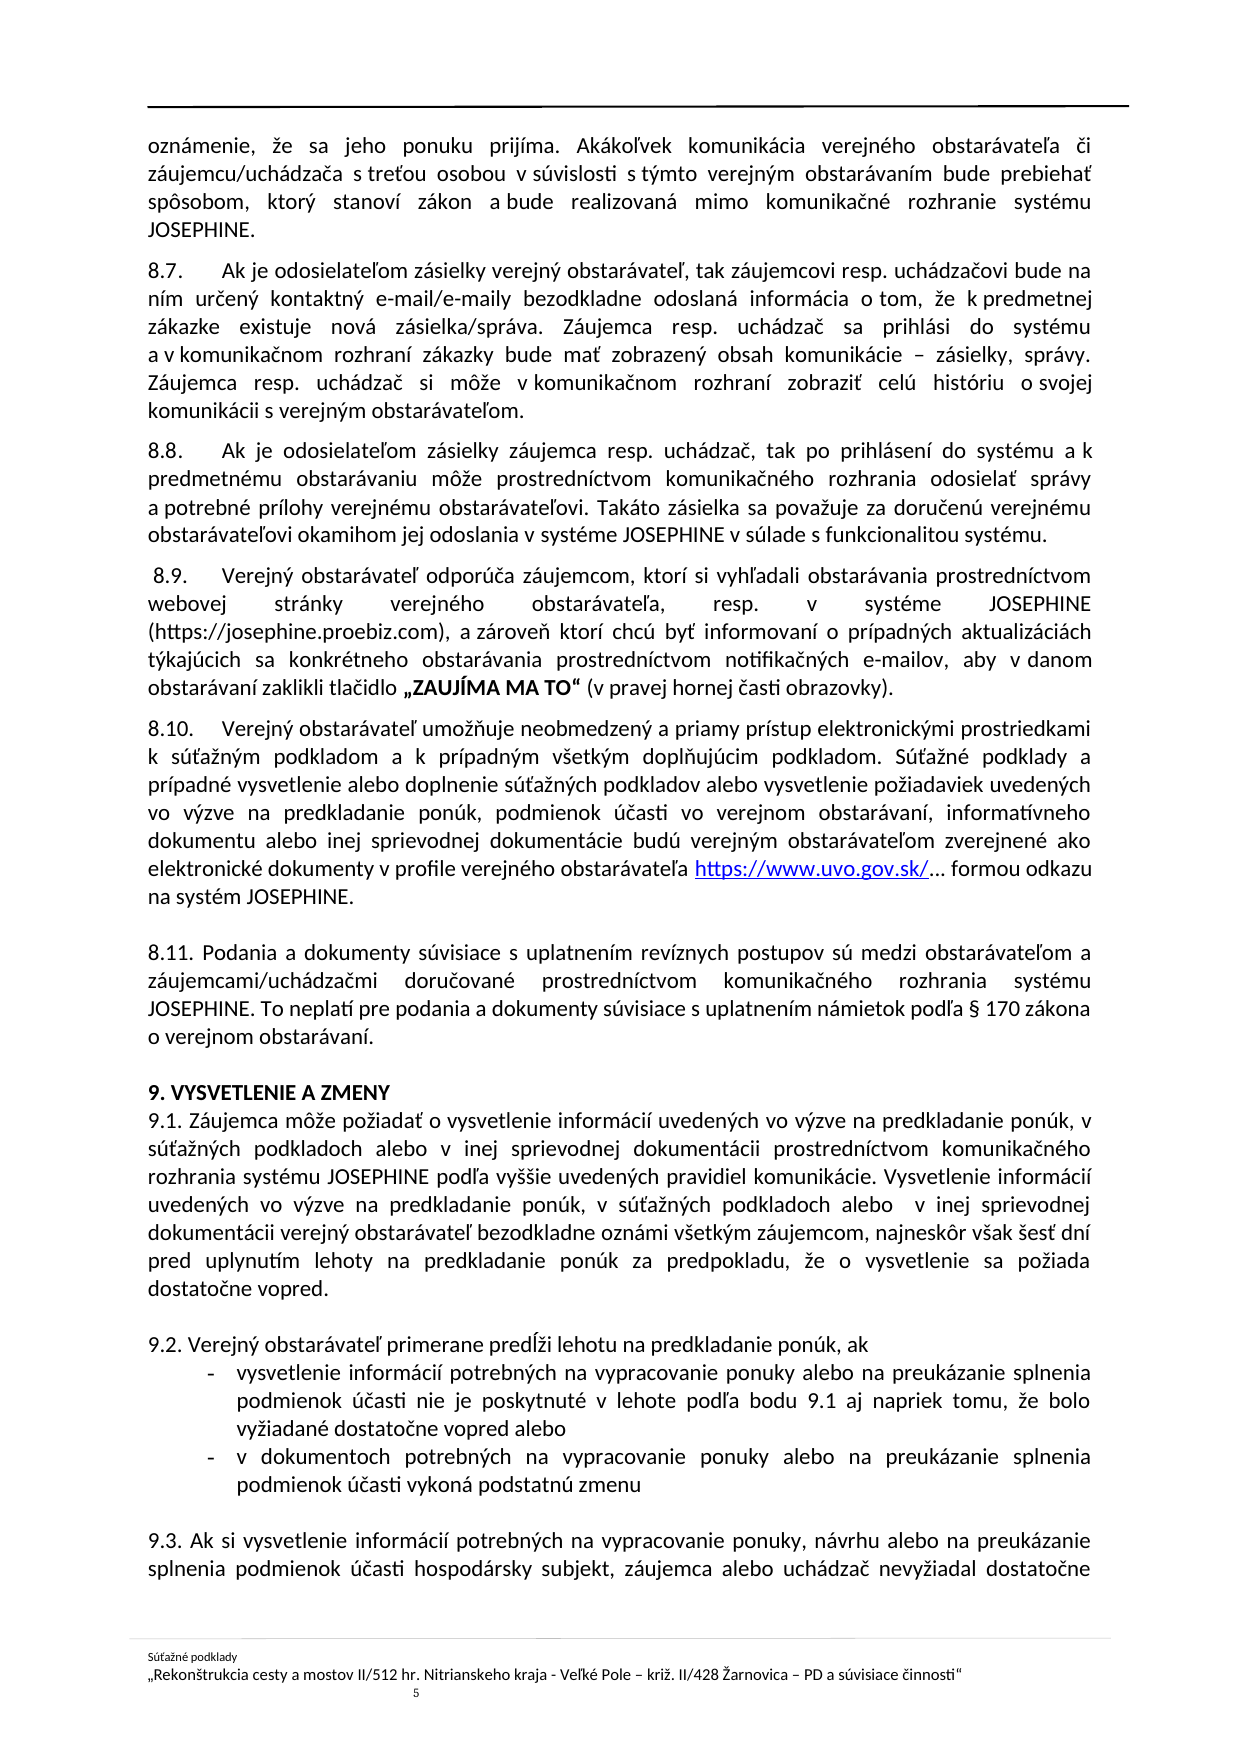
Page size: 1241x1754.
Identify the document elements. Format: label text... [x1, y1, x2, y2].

text 9.1. Záujemca môže požiadať o vysvetlenie informácií uvedených vo výzve na predkladanie ponúk, v súťažných podkladoch alebo v inej sprievodnej dokumentácii prostredníctvom komunikačného rozhrania systému JOSEPHINE podľa vyššie uvedených pravidiel komunikácie. Vysvetlenie informácií uvedených vo výzve na predkladanie ponúk, v súťažných podkladoch alebo v inej sprievodnej dokumentácii verejný obstarávateľ bezodkladne oznámi všetkým záujemcom, najneskôr však šesť dní pred uplynutím lehoty na predkladanie ponúk za predpokladu, že o vysvetlenie sa požiada dostatočne vopred. [148, 1106, 1092, 1302]
text 8.10. Verejný obstarávateľ umožňuje neobmedzený a priamy prístup elektronickými prostriedkami k súťažným podkladom a k prípadným všetkým doplňujúcim podkladom. Súťažné podklady a prípadné vysvetlenie alebo doplnenie súťažných podkladov alebo vysvetlenie požiadaviek uvedených vo výzve na predkladanie ponúk, podmienok účasti vo verejnom obstarávaní, informatívneho dokumentu alebo inej sprievodnej dokumentácie budú verejným obstarávateľom zverejnené ako elektronické dokumenty v profile verejného obstarávateľa https://www.uvo.gov.sk/... formou odkazu na systém JOSEPHINE. [148, 714, 1092, 910]
text 8.11. Podania a dokumenty súvisiace s uplatnením revíznych postupov sú medzi obstarávateľom a záujemcami/uchádzačmi doručované prostredníctvom komunikačného rozhrania systému JOSEPHINE. To neplatí pre podania a dokumenty súvisiace s uplatnením námietok podľa § 170 zákona o verejnom obstarávaní. [148, 938, 1092, 1050]
list vysvetlenie informácií potrebných na vypracovanie ponuky alebo na preukázanie splnenia podmienok účasti nie je poskytnuté v lehote podľa bodu 9.1 aj napriek tomu, že bolo vyžiadané dostatočne vopred alebo [207, 1358, 1092, 1442]
text 9. VYSVETLENIE A ZMENY [148, 1078, 1092, 1106]
text 8.7 . Ak je odosielateľom zásielky verejný obstarávateľ, tak záujemcovi resp. uchádzačovi bude na ním určený kontaktný e-mail/e-maily bezodkladne odoslaná informácia o tom, že k predmetnej zákazke existuje nová zásielka/správa. Záujemca resp. uchádzač sa prihlási do systému a v komunikačnom rozhraní zákazky bude mať zobrazený obsah komunikácie – zásielky, správy. Záujemca resp. uchádzač si môže v komunikačnom rozhraní zobraziť celú históriu o svojej komunikácii s verejným obstarávateľom. [148, 256, 1092, 424]
list v dokumentoch potrebných na vypracovanie ponuky alebo na preukázanie splnenia podmienok účasti vykoná podstatnú zmenu [207, 1442, 1092, 1498]
text 9.2. Verejný obstarávateľ primerane predĺži lehotu na predkladanie ponúk, ak [148, 1330, 1092, 1358]
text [148, 131, 1092, 243]
text 8.8 . Ak je odosielateľom zásielky záujemca resp. uchádzač, tak po prihlásení do systému a k predmetnému obstarávaniu môže prostredníctvom komunikačného rozhrania odosielať správy a potrebné prílohy verejnému obstarávateľovi. Takáto zásielka sa považuje za doručenú verejnému obstarávateľovi okamihom jej odoslania v systéme JOSEPHINE v súlade s funkcionalitou systému. [148, 437, 1092, 549]
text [148, 1526, 1092, 1582]
text 8.9. Verejný obstarávateľ odporúča záujemcom, ktorí si vyhľadali obstarávania prostredníctvom webovej stránky verejného obstarávateľa, resp. v systéme JOSEPHINE (https://josephine.proebiz.com), a zároveň ktorí chcú byť informovaní o prípadných aktualizáciách týkajúcich sa konkrétneho obstarávania prostredníctvom notifikačných e-mailov, aby v danom obstarávaní zaklikli tlačidlo „ZAUJÍMA MA TO“ (v pravej hornej časti obrazovky). [148, 561, 1092, 701]
